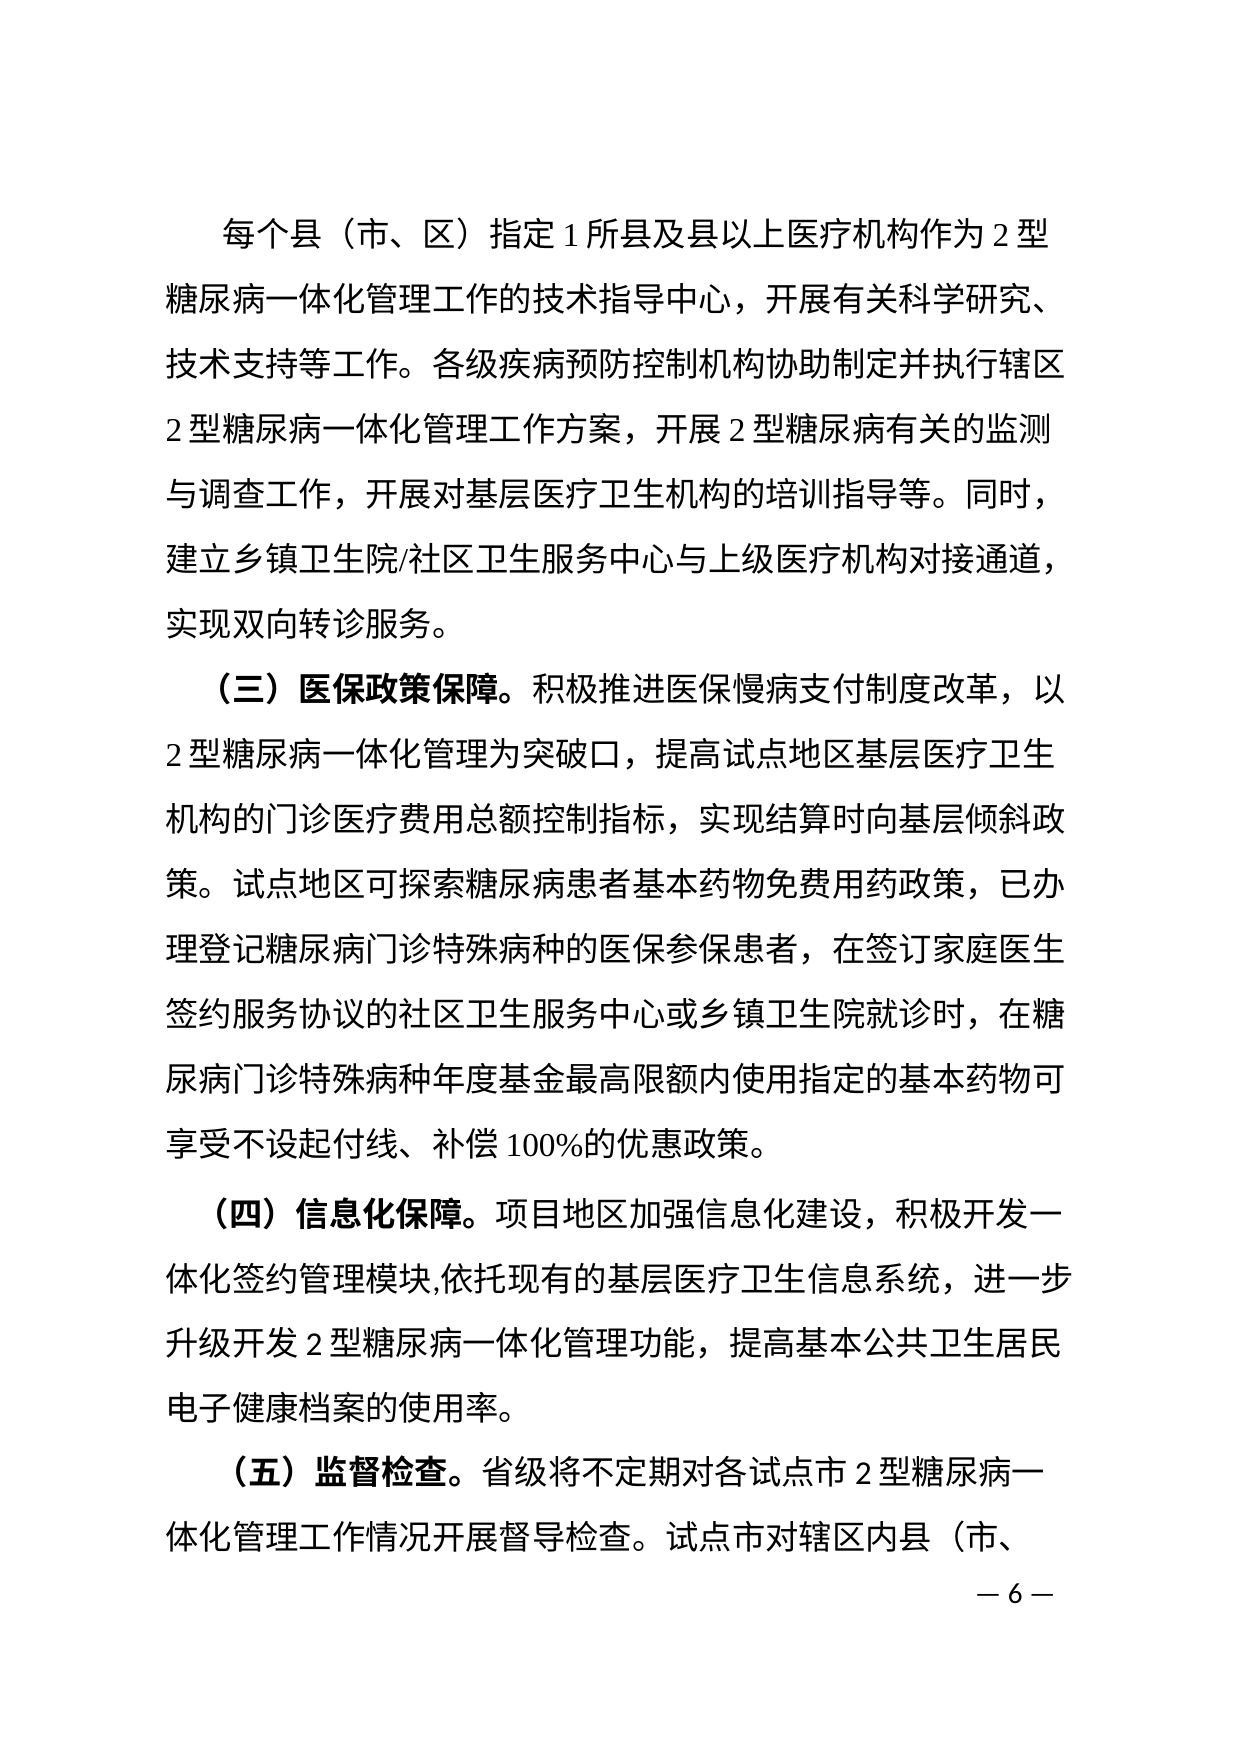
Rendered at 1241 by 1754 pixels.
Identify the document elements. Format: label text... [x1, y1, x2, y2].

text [165, 1433, 1075, 1562]
text （四）信息化保障。项目地区加强信息化建设，积极开发一体化签约管理模块,依托现有的基层医疗卫生信息系统，进一步升级开发2型糖尿病一体化管理功能，提高基本公共卫生居民电子健康档案的使用率。 [165, 1175, 1075, 1433]
text （三）医保政策保障。积极推进医保慢病支付制度改革，以2型糖尿病一体化管理为突破口，提高试点地区基层医疗卫生机构的门诊医疗费用总额控制指标，实现结算时向基层倾斜政策。试点地区可探索糖尿病患者基本药物免费用药政策，已办理登记糖尿病门诊特殊病种的医保参保患者，在签订家庭医生签约服务协议的社区卫生服务中心或乡镇卫生院就诊时，在糖尿病门诊特殊病种年度基金最高限额内使用指定的基本药物可享受不设起付线、补偿100%的优惠政策。 [165, 655, 1075, 1175]
text 每个县（市、区）指定1所县及县以上医疗机构作为2型糖尿病一体化管理工作的技术指导中心，开展有关科学研究、技术支持等工作。各级疾病预防控制机构协助制定并执行辖区2型糖尿病一体化管理工作方案，开展2型糖尿病有关的监测与调查工作，开展对基层医疗卫生机构的培训指导等。同时，建立乡镇卫生院/社区卫生服务中心与上级医疗机构对接通道，实现双向转诊服务。 [165, 579, 1075, 655]
text 每个县（市、区）指定1所县及县以上医疗机构作为2型糖尿病一体化管理工作的技术指导中心，开展有关科学研究、技术支持等工作。各级疾病预防控制机构协助制定并执行辖区2型糖尿病一体化管理工作方案，开展2型糖尿病有关的监测与调查工作，开展对基层医疗卫生机构的培训指导等。同时，建立乡镇卫生院/社区卫生服务中心与上级医疗机构对接通道，实现双向转诊服务。 [165, 200, 1075, 541]
